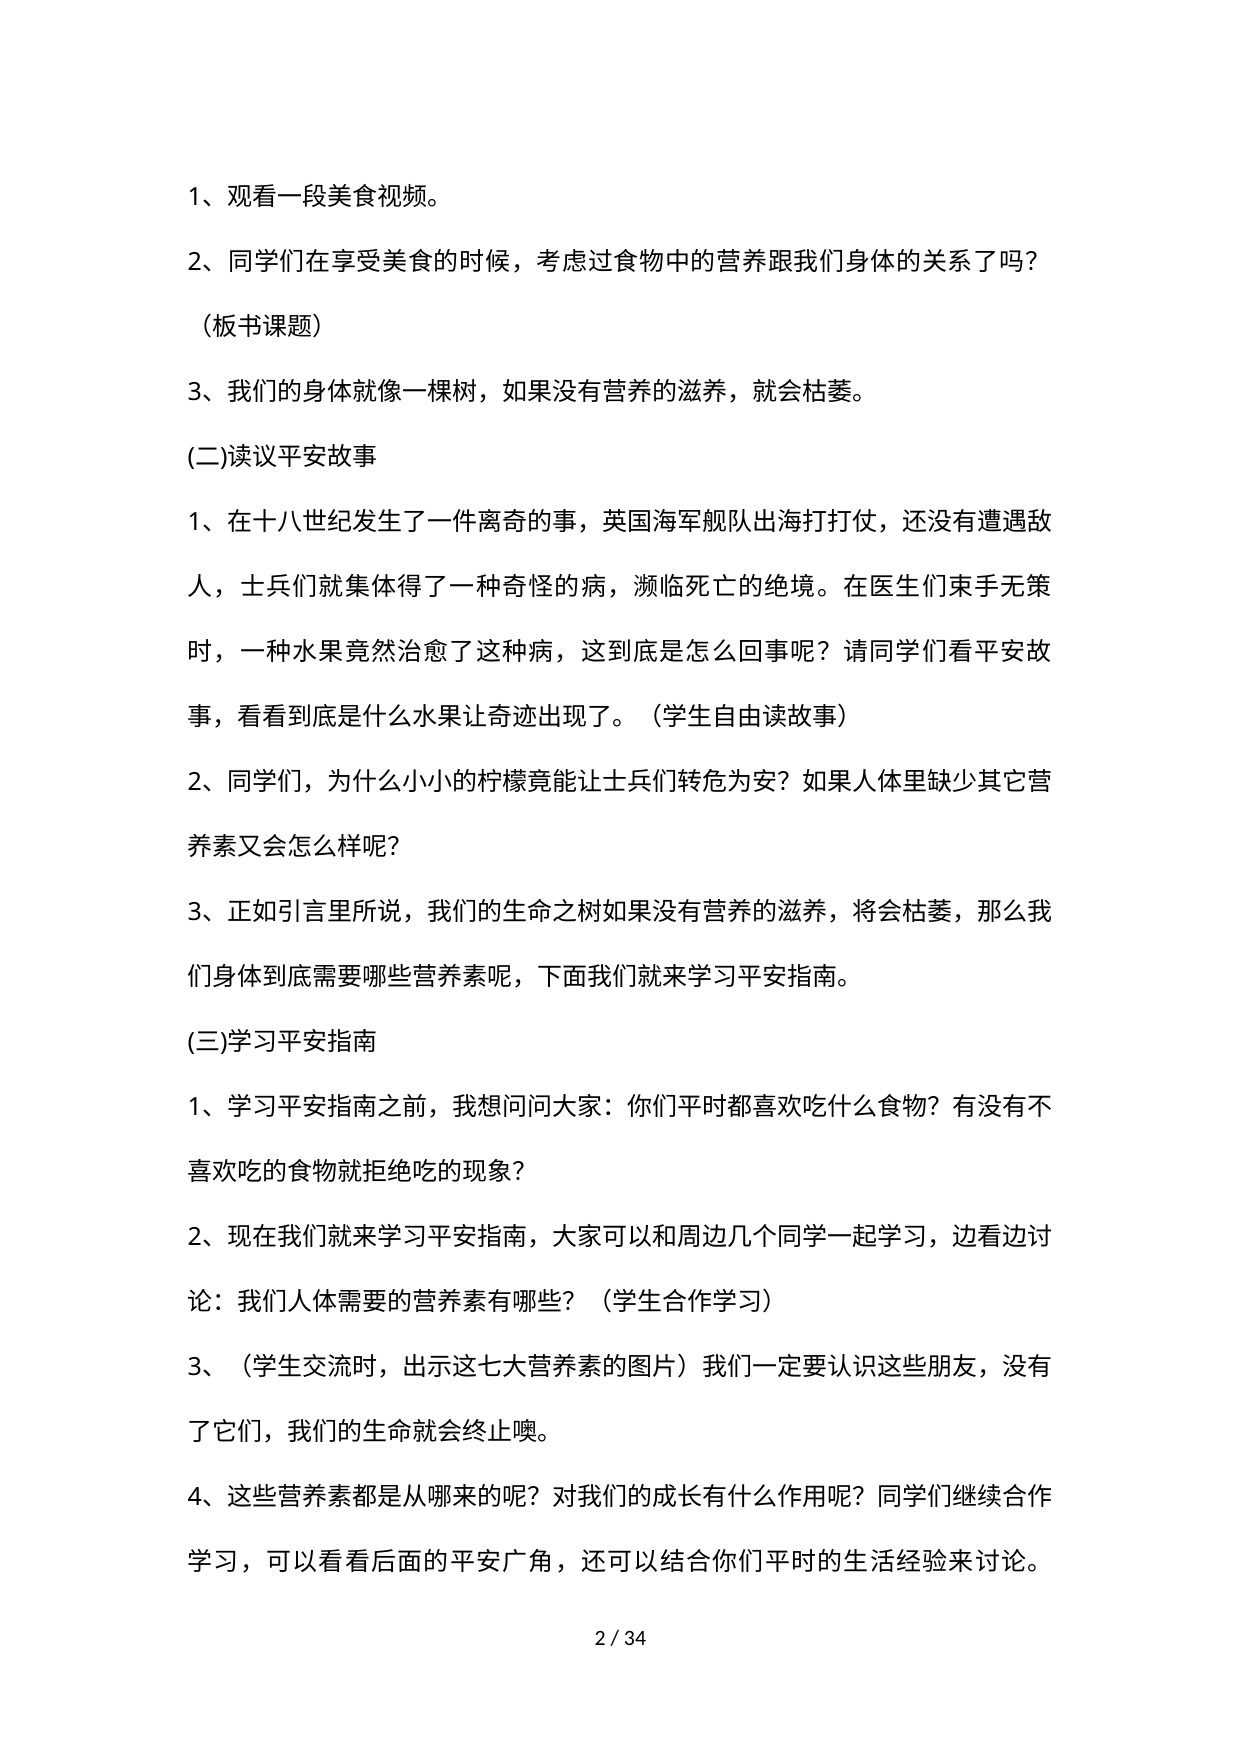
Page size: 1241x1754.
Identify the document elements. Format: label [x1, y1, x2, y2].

text [187, 162, 1053, 1592]
